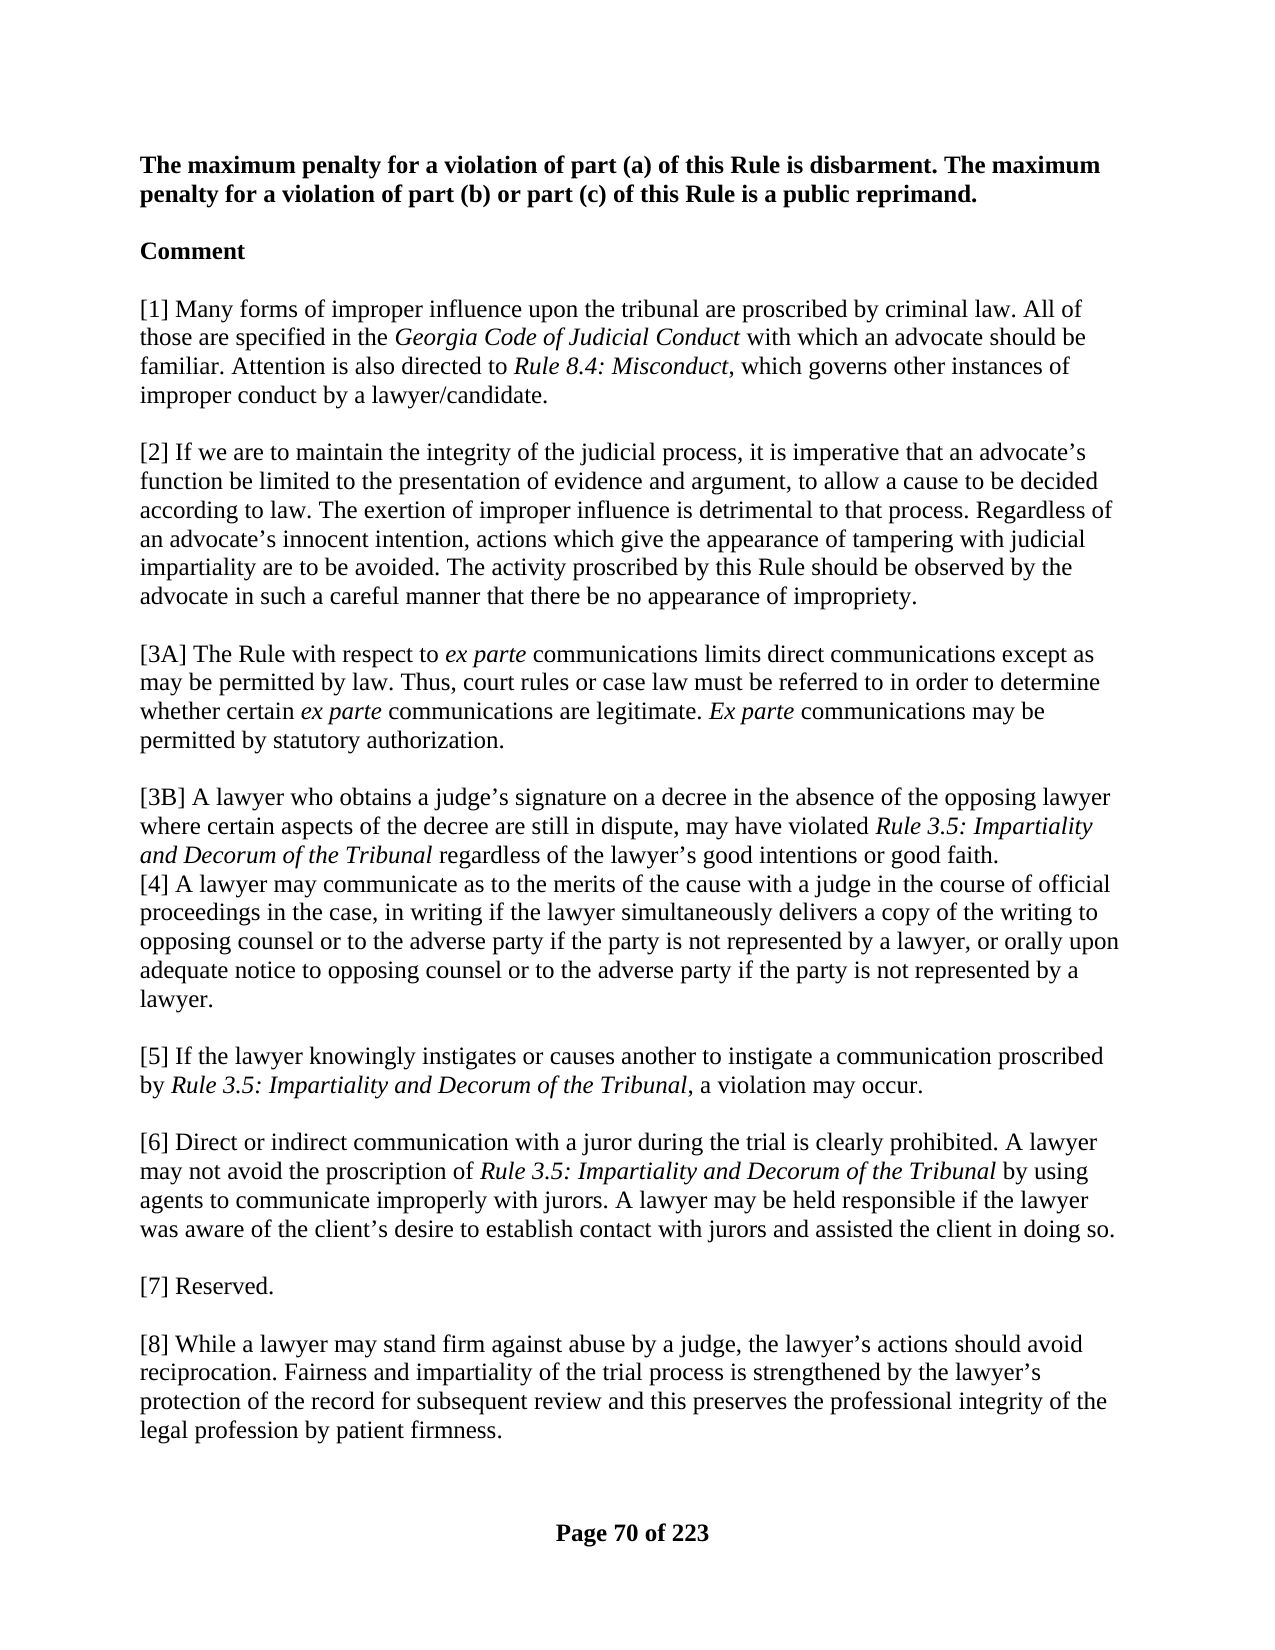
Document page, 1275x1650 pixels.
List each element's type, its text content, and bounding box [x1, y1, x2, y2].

text [3B] A lawyer who obtains a judge’s signature on a decree in the absence of the opposing lawyer where certain aspects of the decree are still in dispute, may have violated Rule 3.5: Impartiality and Decorum of the Tribunal regardless of the lawyer’s good intentions or good faith. [139, 782, 1125, 869]
text [5] If the lawyer knowingly instigates or causes another to instigate a communication proscribed by Rule 3.5: Impartiality and Decorum of the Tribunal, a violation may occur. [139, 1041, 1125, 1099]
text [4] A lawyer may communicate as to the merits of the cause with a judge in the course of official proceedings in the case, in writing if the lawyer simultaneously delivers a copy of the writing to opposing counsel or to the adverse party if the party is not represented by a lawyer, or orally upon adequate notice to opposing counsel or to the adverse party if the party is not represented by a lawyer. [139, 869, 1125, 1012]
text [6] Direct or indirect communication with a juror during the trial is clearly prohibited. A lawyer may not avoid the proscription of Rule 3.5: Impartiality and Decorum of the Tribunal by using agents to communicate improperly with jurors. A lawyer may be held responsible if the lawyer was aware of the client’s desire to establish contact with jurors and assisted the client in doing so. [139, 1127, 1125, 1242]
text [3A] The Rule with respect to ex parte communications limits direct communications except as may be permitted by law. Thus, court rules or case law must be referred to in order to determine whether certain ex parte communications are legitimate. Ex parte communications may be permitted by statutory authorization. [139, 639, 1125, 754]
text [1] Many forms of improper influence upon the tribunal are proscribed by criminal law. All of those are specified in the Georgia Code of Judicial Conduct with which an advocate should be familiar. Attention is also directed to Rule 8.4: Misconduct, which governs other instances of improper conduct by a lawyer/candidate. [139, 294, 1125, 409]
text [8] While a lawyer may stand firm against abuse by a judge, the lawyer’s actions should avoid reciprocation. Fairness and impartiality of the trial process is strengthened by the lawyer’s protection of the record for subsequent review and this preserves the professional integrity of the legal profession by patient firmness. [139, 1329, 1125, 1444]
text [2] If we are to maintain the integrity of the judicial process, it is imperative that an advocate’s function be limited to the presentation of evidence and argument, to allow a cause to be decided according to law. The exertion of improper influence is detrimental to that process. Regardless of an advocate’s innocent intention, actions which give the appearance of tampering with judicial impartiality are to be avoided. The activity proscribed by this Rule should be observed by the advocate in such a careful manner that there be no appearance of impropriety. [139, 437, 1125, 610]
text Comment [139, 236, 1125, 265]
text The maximum penalty for a violation of part (a) of this Rule is disbarment. The maximum penalty for a violation of part (b) or part (c) of this Rule is a public reprimand. [139, 150, 1125, 207]
text [7] Reserved. [139, 1271, 1125, 1300]
